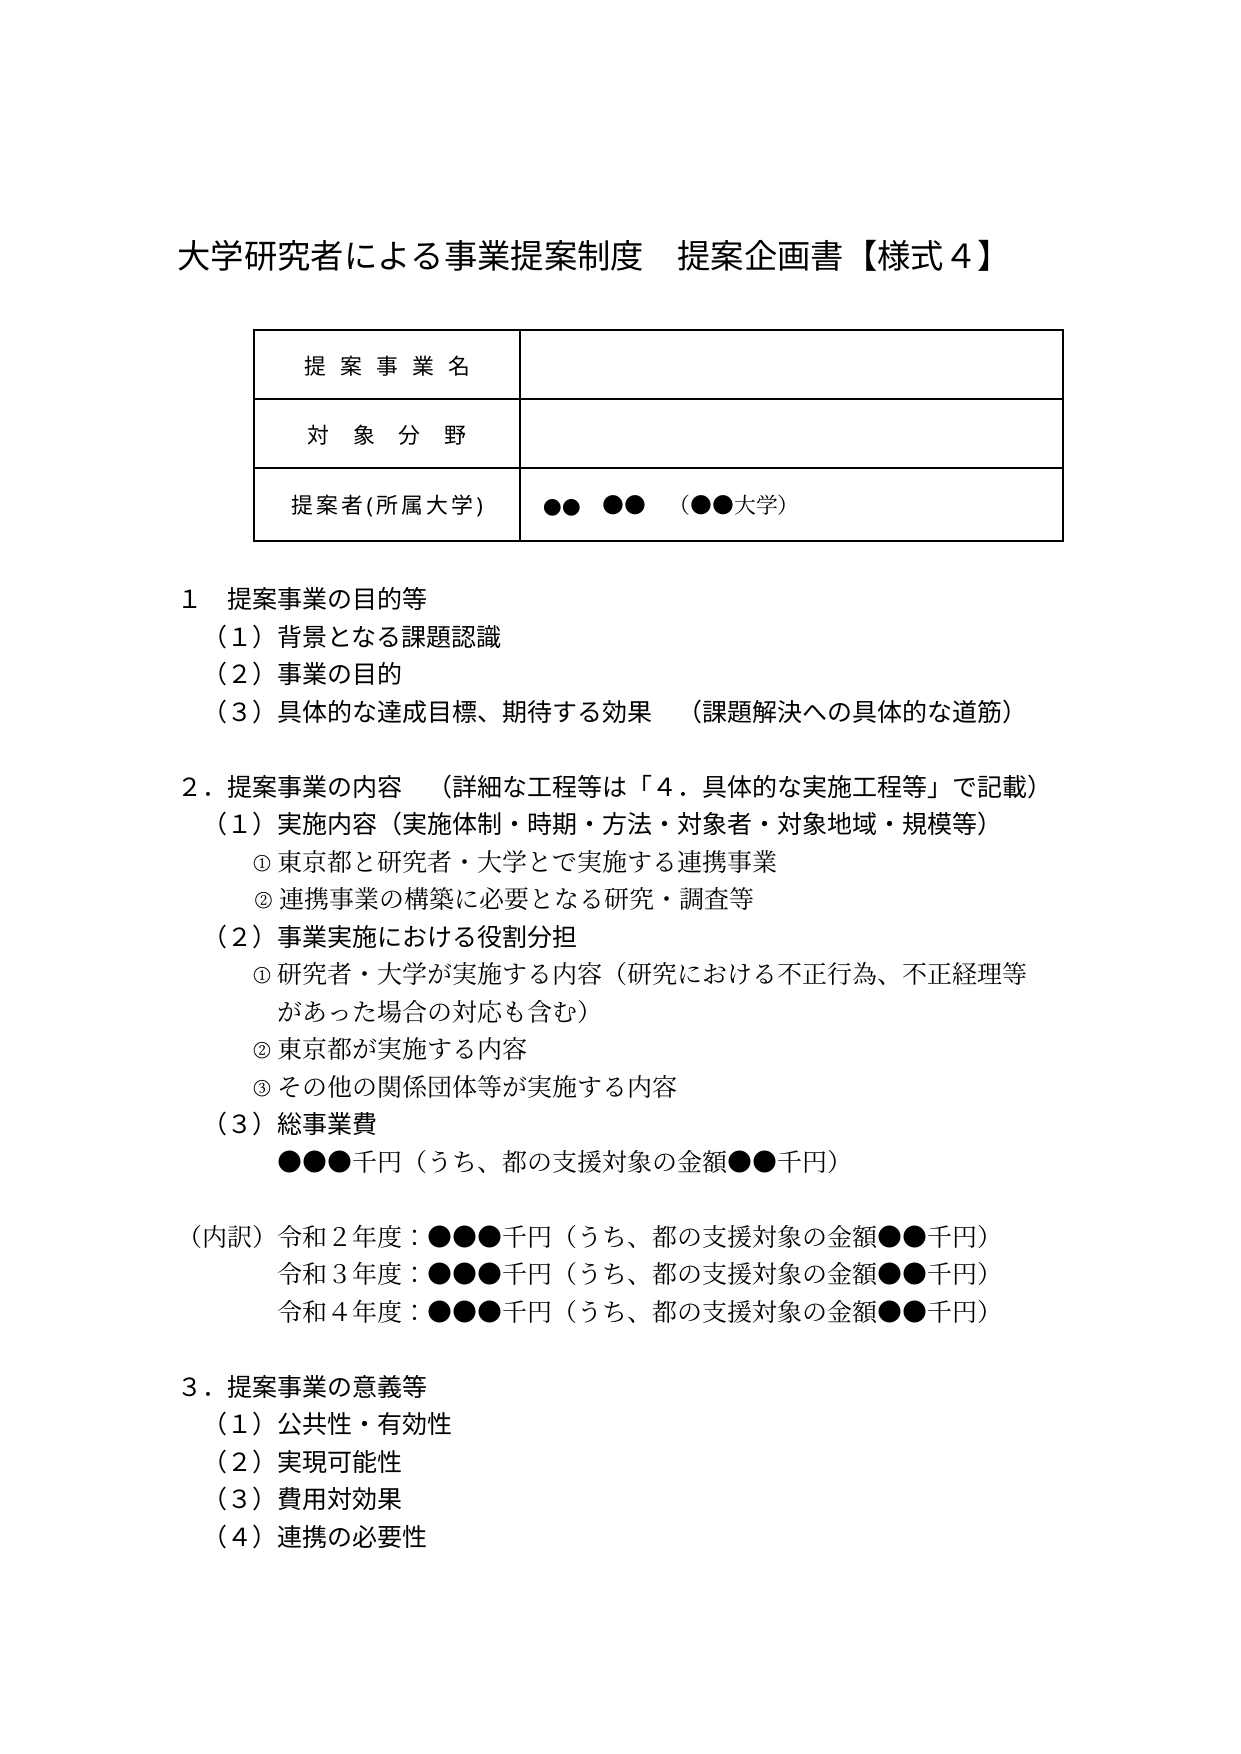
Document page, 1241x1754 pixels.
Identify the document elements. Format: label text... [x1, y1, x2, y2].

text ① 研究者・大学が実施する内容（研究における不正行為、不正経理等 [177, 954, 1063, 992]
text ② 東京都が実施する内容 [177, 1029, 1063, 1067]
text （１）実施内容（実施体制・時期・方法・対象者・対象地域・規模等） [177, 804, 1063, 842]
text （３）総事業費 [177, 1104, 1063, 1142]
table_header [521, 331, 1062, 398]
text ③ その他の関係団体等が実施する内容 [177, 1067, 1063, 1104]
text １ 提案事業の目的等 [177, 579, 1063, 617]
table_cell 対象分野 [255, 400, 519, 467]
text があった場合の対応も含む） [177, 992, 1063, 1029]
text （１）公共性・有効性 [177, 1404, 1063, 1442]
text （３）費用対効果 [177, 1479, 1063, 1517]
text ２．提案事業の内容 （詳細な工程等は「４．具体的な実施工程等」で記載） [177, 767, 1063, 804]
text ●●●千円（うち、都の支援対象の金額●●千円） [177, 1142, 1063, 1179]
table_header 提案事業名 [255, 331, 519, 398]
text 令和４年度：●●●千円（うち、都の支援対象の金額●●千円） [177, 1292, 1063, 1329]
table_cell ●● ●● （●●大学） [521, 469, 1062, 540]
text ３．提案事業の意義等 [177, 1367, 1063, 1404]
text （２）事業実施における役割分担 [177, 917, 1063, 954]
text 令和３年度：●●●千円（うち、都の支援対象の金額●●千円） [177, 1254, 1063, 1292]
text （１）背景となる課題認識 [177, 617, 1063, 654]
text ① 東京都と研究者・大学とで実施する連携事業 [177, 842, 1063, 879]
table_cell [521, 400, 1062, 467]
text （２）事業の目的 [177, 654, 1063, 692]
table_cell 提案者(所属大学) [255, 469, 519, 540]
text （内訳）令和２年度：●●●千円（うち、都の支援対象の金額●●千円） [177, 1217, 1063, 1254]
list ② 連携事業の構築に必要となる研究・調査等 [204, 879, 1063, 917]
text （３）具体的な達成目標、期待する効果 （課題解決への具体的な道筋） [177, 692, 1063, 729]
text （４）連携の必要性 [177, 1517, 1063, 1554]
text （２）実現可能性 [177, 1442, 1063, 1479]
text 大学研究者による事業提案制度 提案企画書【様式４】 [177, 217, 1063, 292]
